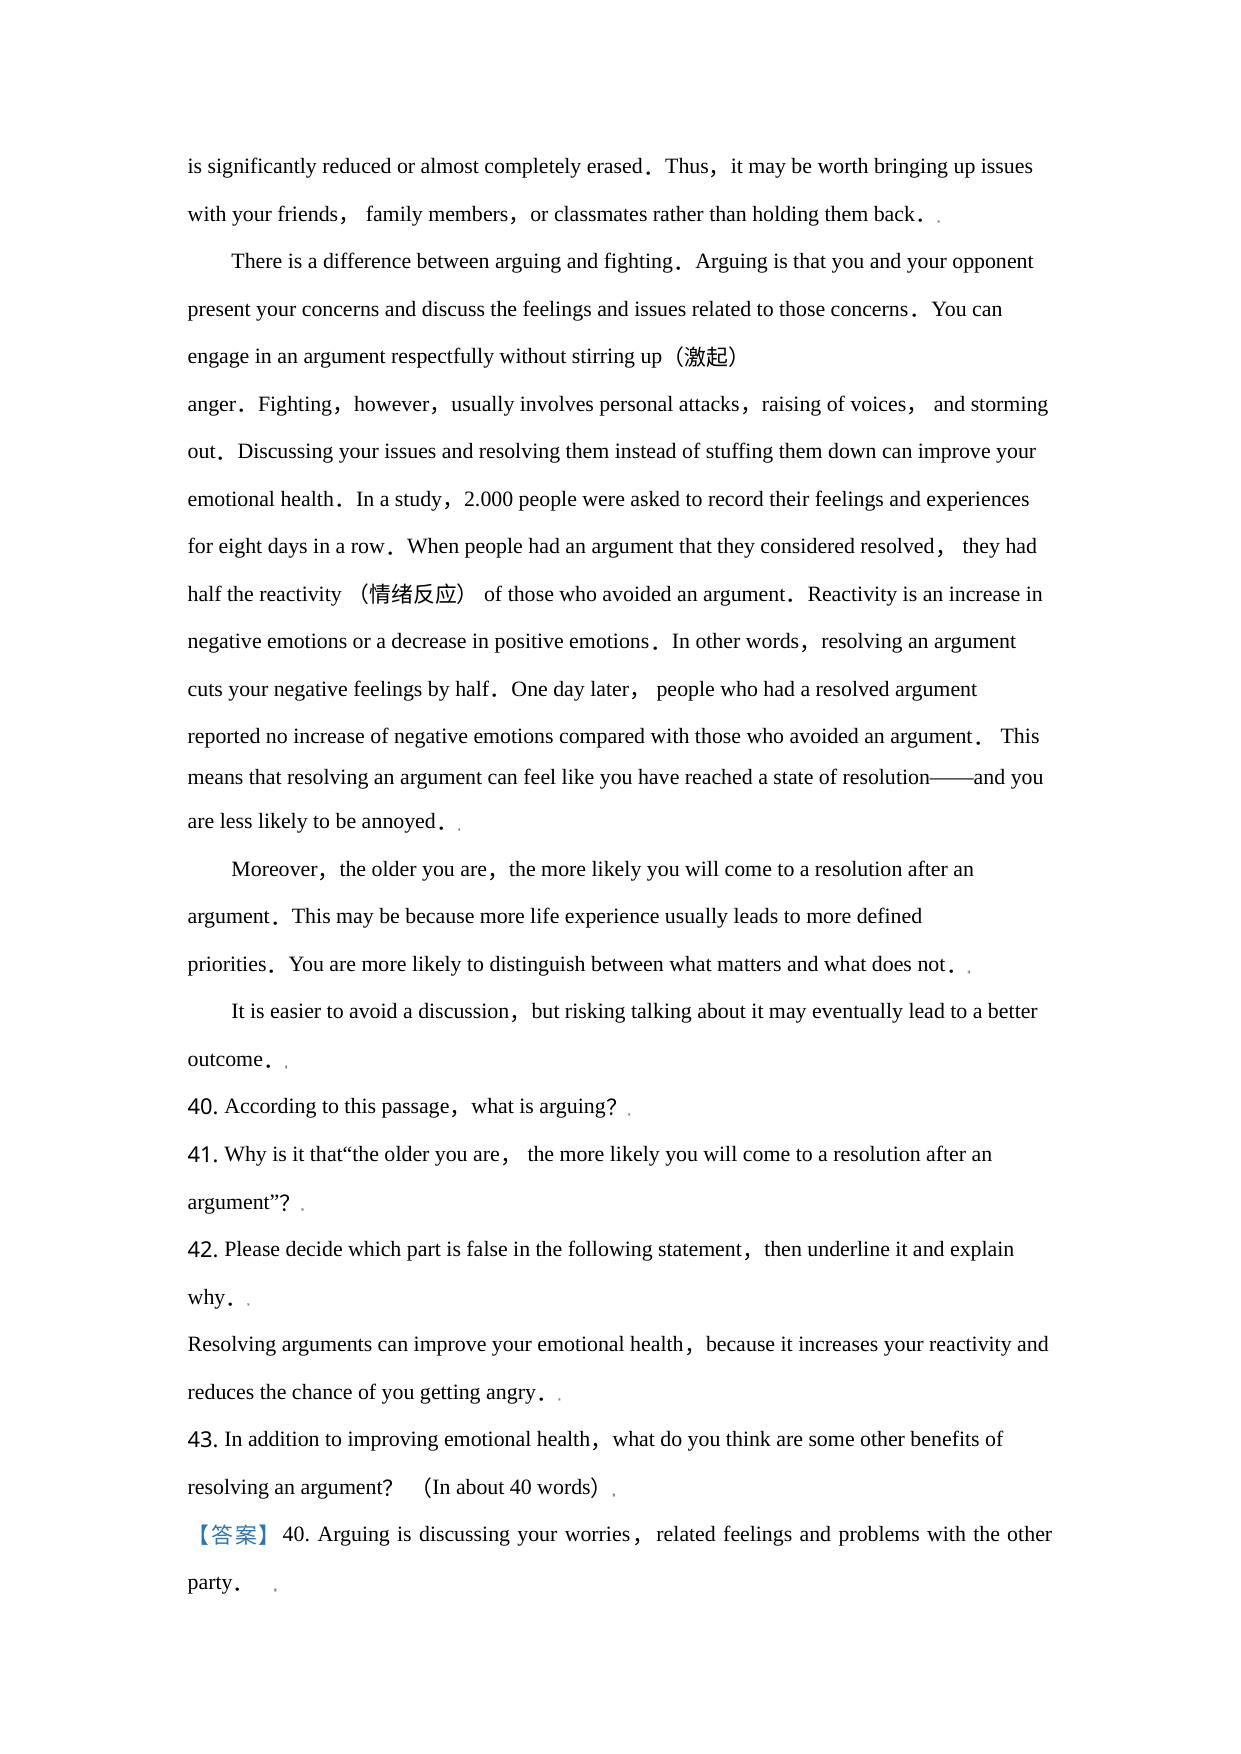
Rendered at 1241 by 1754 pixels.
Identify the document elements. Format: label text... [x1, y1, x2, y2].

text Resolving arguments can improve your emotional health，because it increases your reactivity and reduces the chance of you getting angry． [187, 1328, 1053, 1407]
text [187, 150, 1053, 229]
text It is easier to avoid a discussion，but risking talking about it may eventually lead to a better outcome． [187, 995, 1053, 1074]
text 40. According to this passage，what is arguing？ [187, 1090, 1053, 1122]
text 【答案】40. Arguing is discussing your worries，related feelings and problems with the other party． [187, 1518, 1053, 1597]
text 43. In addition to improving emotional health，what do you think are some other benefits of resolving an argument？ （In about 40 words） [187, 1423, 1053, 1502]
text 41. Why is it that“the older you are， the more likely you will come to a resolution after an argument”？ [187, 1138, 1053, 1217]
text Moreover，the older you are，the more likely you will come to a resolution after an argument．This may be because more life experience usually leads to more defined priorities．You are more likely to distinguish between what matters and what does not． [187, 853, 1053, 979]
text There is a difference between arguing and fighting．Arguing is that you and your opponent present your concerns and discuss the feelings and issues related to those concerns．You can engage in an argument respectfully without stirring up（激起） anger．Fighting，however，usually involves personal attacks，raising of voices， and storming out．Discussing your issues and resolving them instead of stuffing them down can improve your emotional health．In a study，2.000 people were asked to record their feelings and experiences for eight days in a row．When people had an argument that they considered resolved， they had half the reactivity （情绪反应） of those who avoided an argument．Reactivity is an increase in negative emotions or a decrease in positive emotions．In other words，resolving an argument cuts your negative feelings by half．One day later， people who had a resolved argument reported no increase of negative emotions compared with those who avoided an argument． This means that resolving an argument can feel like you have reached a state of resolution——and you are less likely to be annoyed． [187, 245, 1053, 837]
text 42. Please decide which part is false in the following statement，then underline it and explain why． [187, 1233, 1053, 1312]
